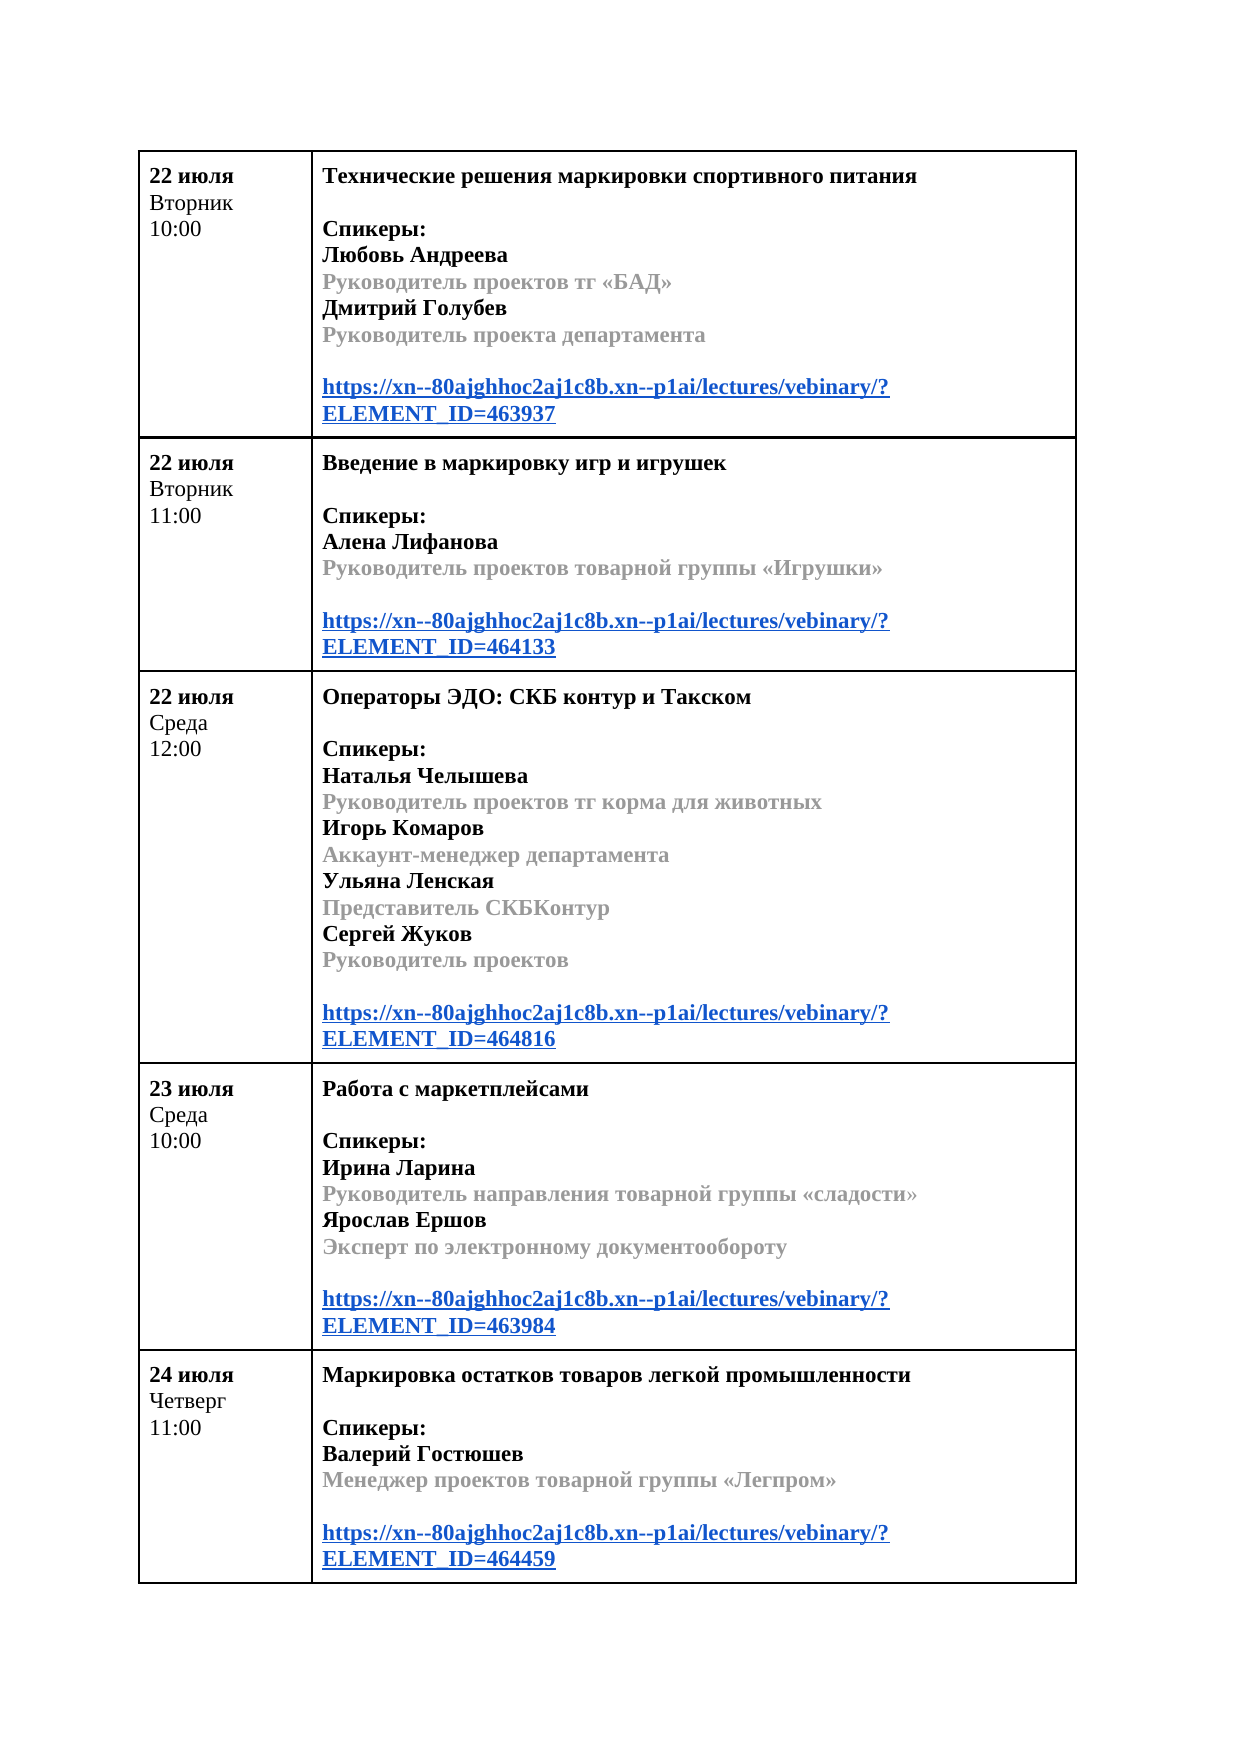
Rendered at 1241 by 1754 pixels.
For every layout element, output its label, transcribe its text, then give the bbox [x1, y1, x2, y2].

table_cell 23 июля Среда 10:00 [140, 1064, 311, 1348]
table_cell Технические решения маркировки спортивного питания Спикеры: Любовь Андреева Руководитель проектов тг «БАД» Дмитрий Голубев Руководитель проекта департамента https://xn--80ajghhoc2aj1c8b.xn--p1ai/lectures/vebinary/?ELEMENT_ID=463937 [313, 152, 1075, 436]
table_cell Операторы ЭДО: СКБ контур и Такском Спикеры: Наталья Челышева Руководитель проектов тг корма для животных Игорь Комаров Аккаунт-менеджер департамента Ульяна Ленская Представитель СКБКонтур Сергей Жуков Руководитель проектов https://xn--80ajghhoc2aj1c8b.xn--p1ai/lectures/vebinary/?ELEMENT_ID=464816 [313, 672, 1075, 1062]
table_cell 22 июля Среда 12:00 [140, 672, 311, 1062]
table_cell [140, 152, 311, 436]
table_cell Работа с маркетплейсами Спикеры: Ирина Ларина Руководитель направления товарной группы «сладости» Ярослав Ершов Эксперт по электронному документообороту https://xn--80ajghhoc2aj1c8b.xn--p1ai/lectures/vebinary/?ELEMENT_ID=463984 [313, 1064, 1075, 1348]
table_cell 22 июля Вторник 11:00 [140, 439, 311, 670]
table_cell Маркировка остатков товаров легкой промышленности Спикеры: Валерий Гостюшев Менеджер проектов товарной группы «Легпром» https://xn--80ajghhoc2aj1c8b.xn--p1ai/lectures/vebinary/?ELEMENT_ID=464459 [313, 1351, 1075, 1582]
table_cell Введение в маркировку игр и игрушек Спикеры: Алена Лифанова Руководитель проектов товарной группы «Игрушки» https://xn--80ajghhoc2aj1c8b.xn--p1ai/lectures/vebinary/?ELEMENT_ID=464133 [313, 439, 1075, 670]
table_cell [140, 1351, 311, 1582]
